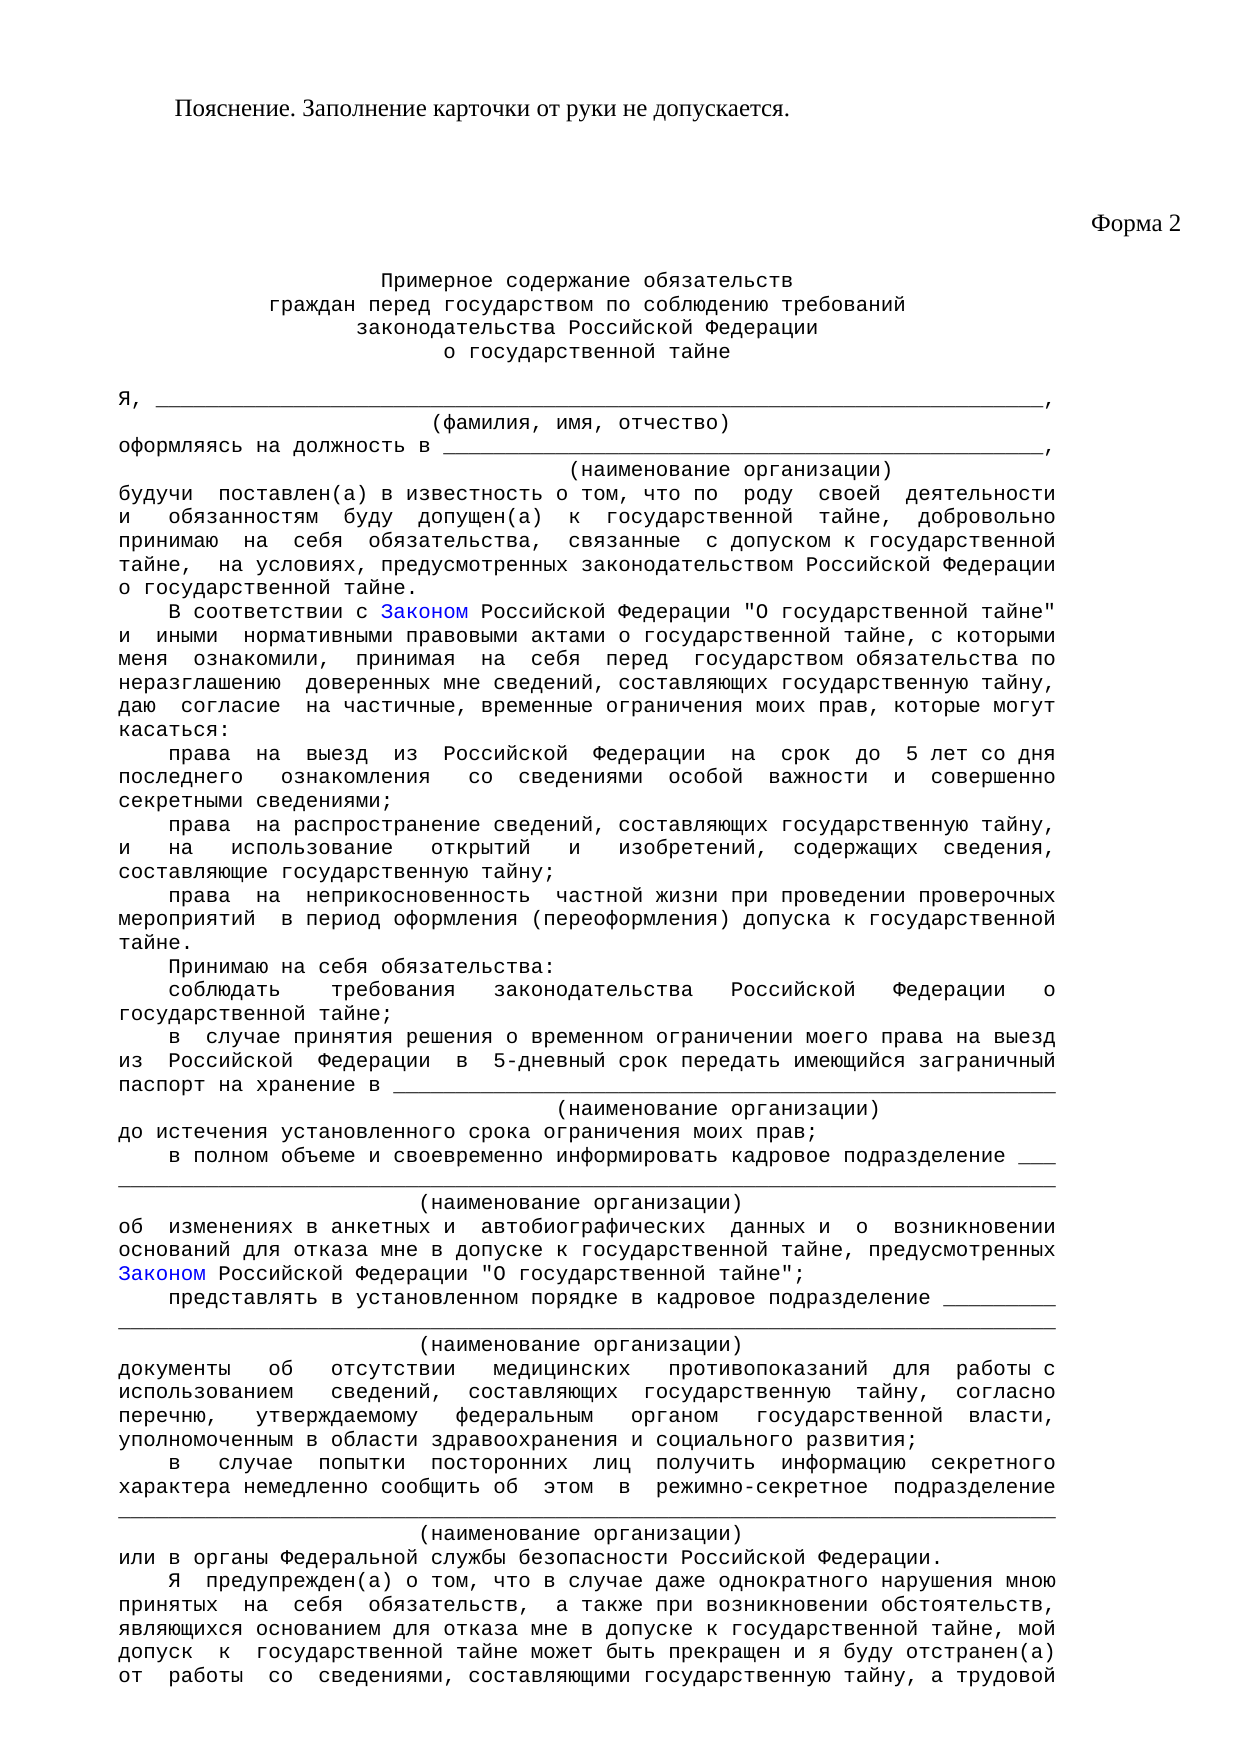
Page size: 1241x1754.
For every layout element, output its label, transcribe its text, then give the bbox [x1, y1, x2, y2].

text права на выезд из Российской Федерации на срок до 5 лет со дня [118, 743, 1181, 766]
text документы об отсутствии медицинских противопоказаний для работы с [118, 1358, 1181, 1381]
text (наименование организации) [118, 1334, 1181, 1358]
text о государственной тайне [118, 341, 1181, 364]
text права на распространение сведений, составляющих государственную тайну, [118, 814, 1181, 837]
text Принимаю на себя обязательства: [118, 956, 1181, 979]
text В соответствии с Законом Российской Федерации "О государственной тайне" [118, 601, 1181, 624]
text в полном объеме и своевременно информировать кадровое подразделение ___ [118, 1145, 1181, 1168]
text паспорт на хранение в _____________________________________________________ [118, 1074, 1181, 1097]
text принимаю на себя обязательства, связанные с допуском к государственной [118, 530, 1181, 554]
text составляющие государственную тайну; [118, 861, 1181, 885]
text касаться: [118, 719, 1181, 743]
text ___________________________________________________________________________ [118, 1310, 1181, 1334]
text и иными нормативными правовыми актами о государственной тайне, с которыми [118, 624, 1181, 648]
text до истечения установленного срока ограничения моих прав; [118, 1121, 1181, 1145]
text мероприятий в период оформления (переоформления) допуска к государственной [118, 908, 1181, 932]
text или в органы Федеральной службы безопасности Российской Федерации. [118, 1547, 1181, 1570]
text (наименование организации) [118, 1192, 1181, 1216]
text граждан перед государством по соблюдению требований [118, 293, 1181, 317]
text характера немедленно сообщить об этом в режимно-секретное подразделение [118, 1476, 1181, 1499]
text об изменениях в анкетных и автобиографических данных и о возникновении [118, 1216, 1181, 1239]
text от работы со сведениями, составляющими государственную тайну, а трудовой [118, 1665, 1181, 1689]
text ___________________________________________________________________________ [118, 1168, 1181, 1192]
text из Российской Федерации в 5-дневный срок передать имеющийся заграничный [118, 1050, 1181, 1074]
text допуск к государственной тайне может быть прекращен и я буду отстранен(а) [118, 1641, 1181, 1665]
text ___________________________________________________________________________ [118, 1499, 1181, 1523]
text и на использование открытий и изобретений, содержащих сведения, [118, 837, 1181, 861]
text (наименование организации) [118, 459, 1181, 483]
text принятых на себя обязательств, а также при возникновении обстоятельств, [118, 1594, 1181, 1618]
text (фамилия, имя, отчество) [118, 412, 1181, 435]
text о государственной тайне. [118, 577, 1181, 601]
text неразглашению доверенных мне сведений, составляющих государственную тайну, [118, 672, 1181, 696]
text меня ознакомили, принимая на себя перед государством обязательства по [118, 648, 1181, 672]
text перечню, утверждаемому федеральным органом государственной власти, [118, 1405, 1181, 1428]
text даю согласие на частичные, временные ограничения моих прав, которые могут [118, 696, 1181, 719]
text представлять в установленном порядке в кадровое подразделение _________ [118, 1287, 1181, 1310]
text Форма 2 [118, 208, 1181, 236]
text Я, _______________________________________________________________________, [118, 388, 1181, 412]
text тайне. [118, 932, 1181, 956]
text государственной тайне; [118, 1003, 1181, 1027]
text права на неприкосновенность частной жизни при проведении проверочных [118, 885, 1181, 908]
text являющихся основанием для отказа мне в допуске к государственной тайне, мой [118, 1618, 1181, 1641]
text уполномоченным в области здравоохранения и социального развития; [118, 1428, 1181, 1452]
text Пояснение. Заполнение карточки от руки не допускается. [118, 93, 1181, 121]
text тайне, на условиях, предусмотренных законодательством Российской Федерации [118, 554, 1181, 577]
text и обязанностям буду допущен(а) к государственной тайне, добровольно [118, 506, 1181, 530]
text секретными сведениями; [118, 790, 1181, 814]
text последнего ознакомления со сведениями особой важности и совершенно [118, 766, 1181, 790]
text законодательства Российской Федерации [118, 317, 1181, 341]
text Примерное содержание обязательств [118, 270, 1181, 293]
text будучи поставлен(а) в известность о том, что по роду своей деятельности [118, 483, 1181, 506]
text соблюдать требования законодательства Российской Федерации о [118, 979, 1181, 1003]
text в случае принятия решения о временном ограничении моего права на выезд [118, 1027, 1181, 1050]
text использованием сведений, составляющих государственную тайну, согласно [118, 1381, 1181, 1405]
text Законом Российской Федерации "О государственной тайне"; [118, 1263, 1181, 1287]
text Я предупрежден(а) о том, что в случае даже однократного нарушения мною [118, 1570, 1181, 1594]
text (наименование организации) [118, 1097, 1181, 1121]
text (наименование организации) [118, 1523, 1181, 1547]
text оснований для отказа мне в допуске к государственной тайне, предусмотренных [118, 1239, 1181, 1263]
text оформляясь на должность в ________________________________________________, [118, 435, 1181, 459]
text в случае попытки посторонних лиц получить информацию секретного [118, 1452, 1181, 1476]
